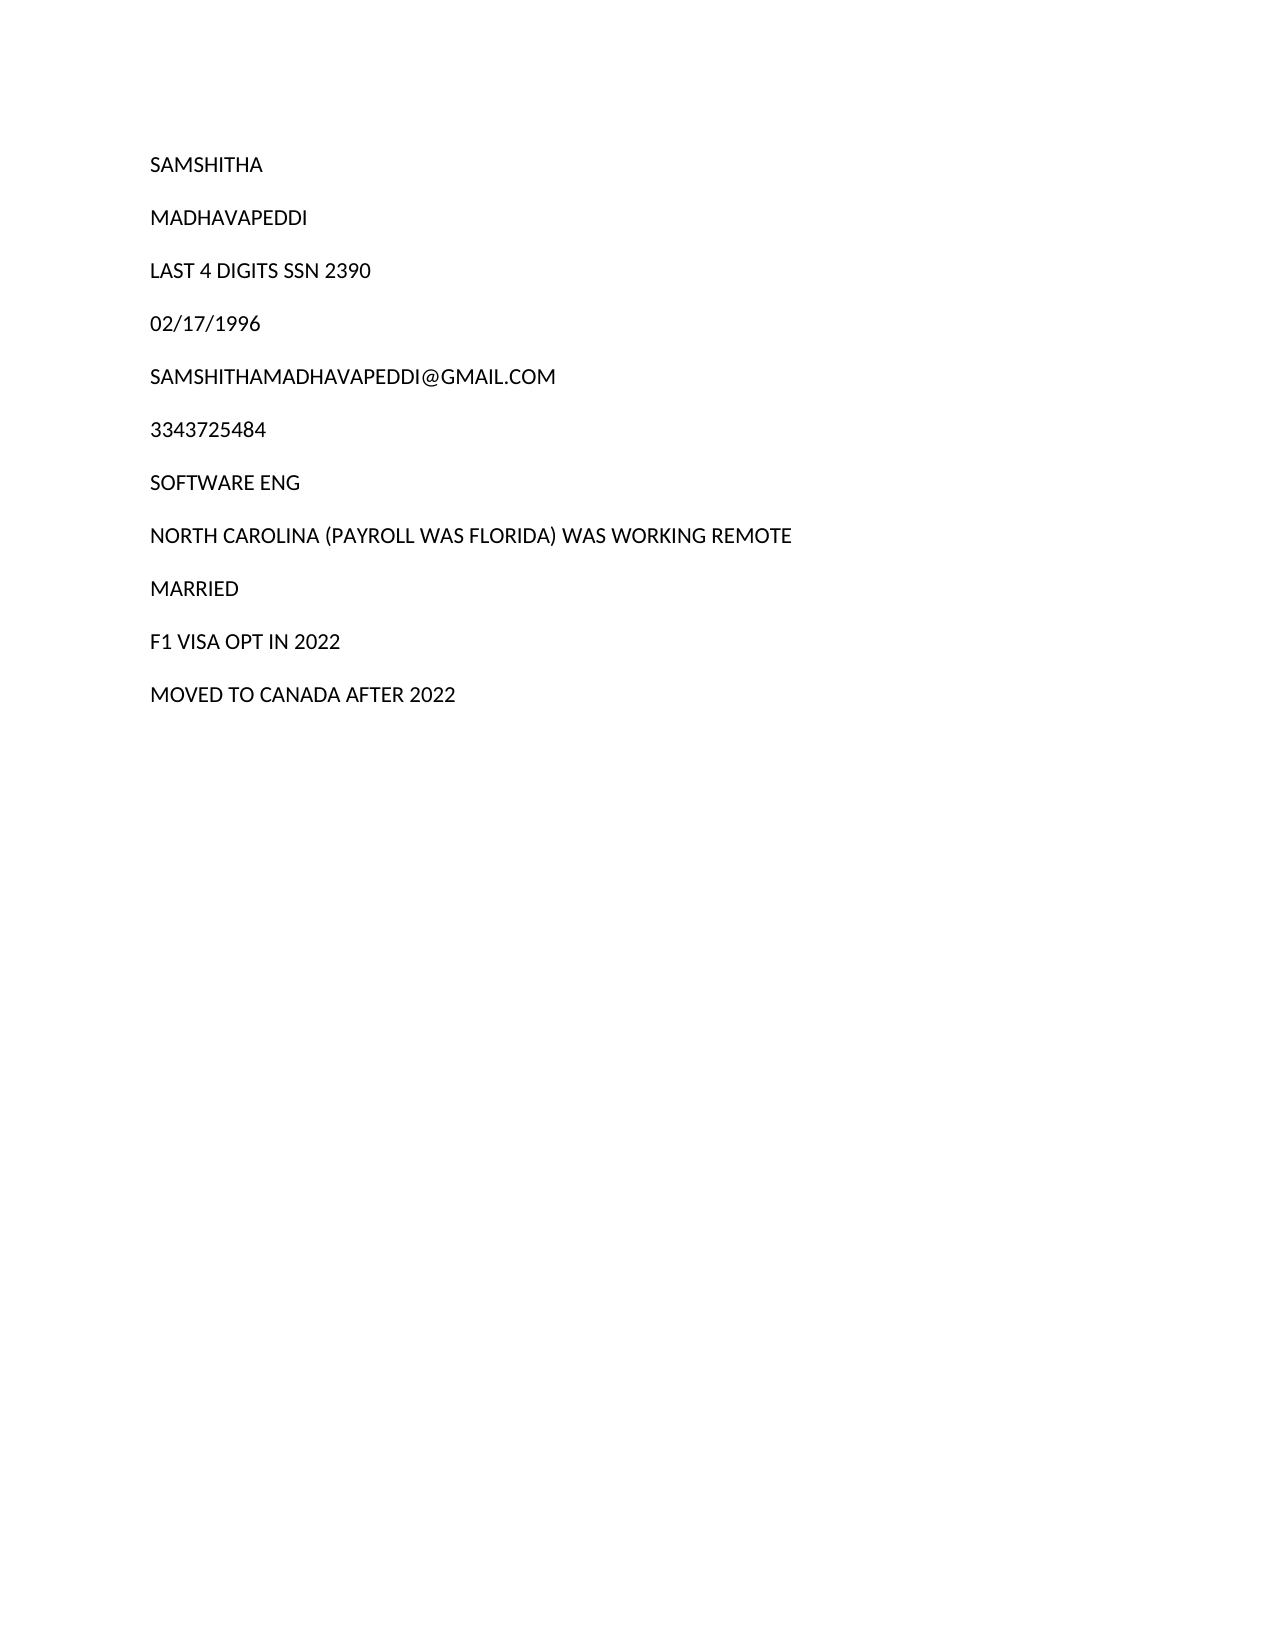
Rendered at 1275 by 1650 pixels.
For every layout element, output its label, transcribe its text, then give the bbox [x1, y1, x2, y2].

text 3343725484 [150, 415, 1125, 443]
text MARRIED [150, 574, 1125, 602]
text SAMSHITHAMADHAVAPEDDI@GMAIL.COM [150, 362, 1125, 390]
text SOFTWARE ENG [150, 468, 1125, 496]
text LAST 4 DIGITS SSN 2390 [150, 256, 1125, 284]
text MADHAVAPEDDI [150, 203, 1125, 231]
text F1 VISA OPT IN 2022 [150, 627, 1125, 655]
text MOVED TO CANADA AFTER 2022 [150, 680, 1125, 708]
text 02/17/1996 [150, 309, 1125, 337]
text SAMSHITHA [150, 150, 1125, 178]
text NORTH CAROLINA (PAYROLL WAS FLORIDA) WAS WORKING REMOTE [150, 521, 1125, 549]
